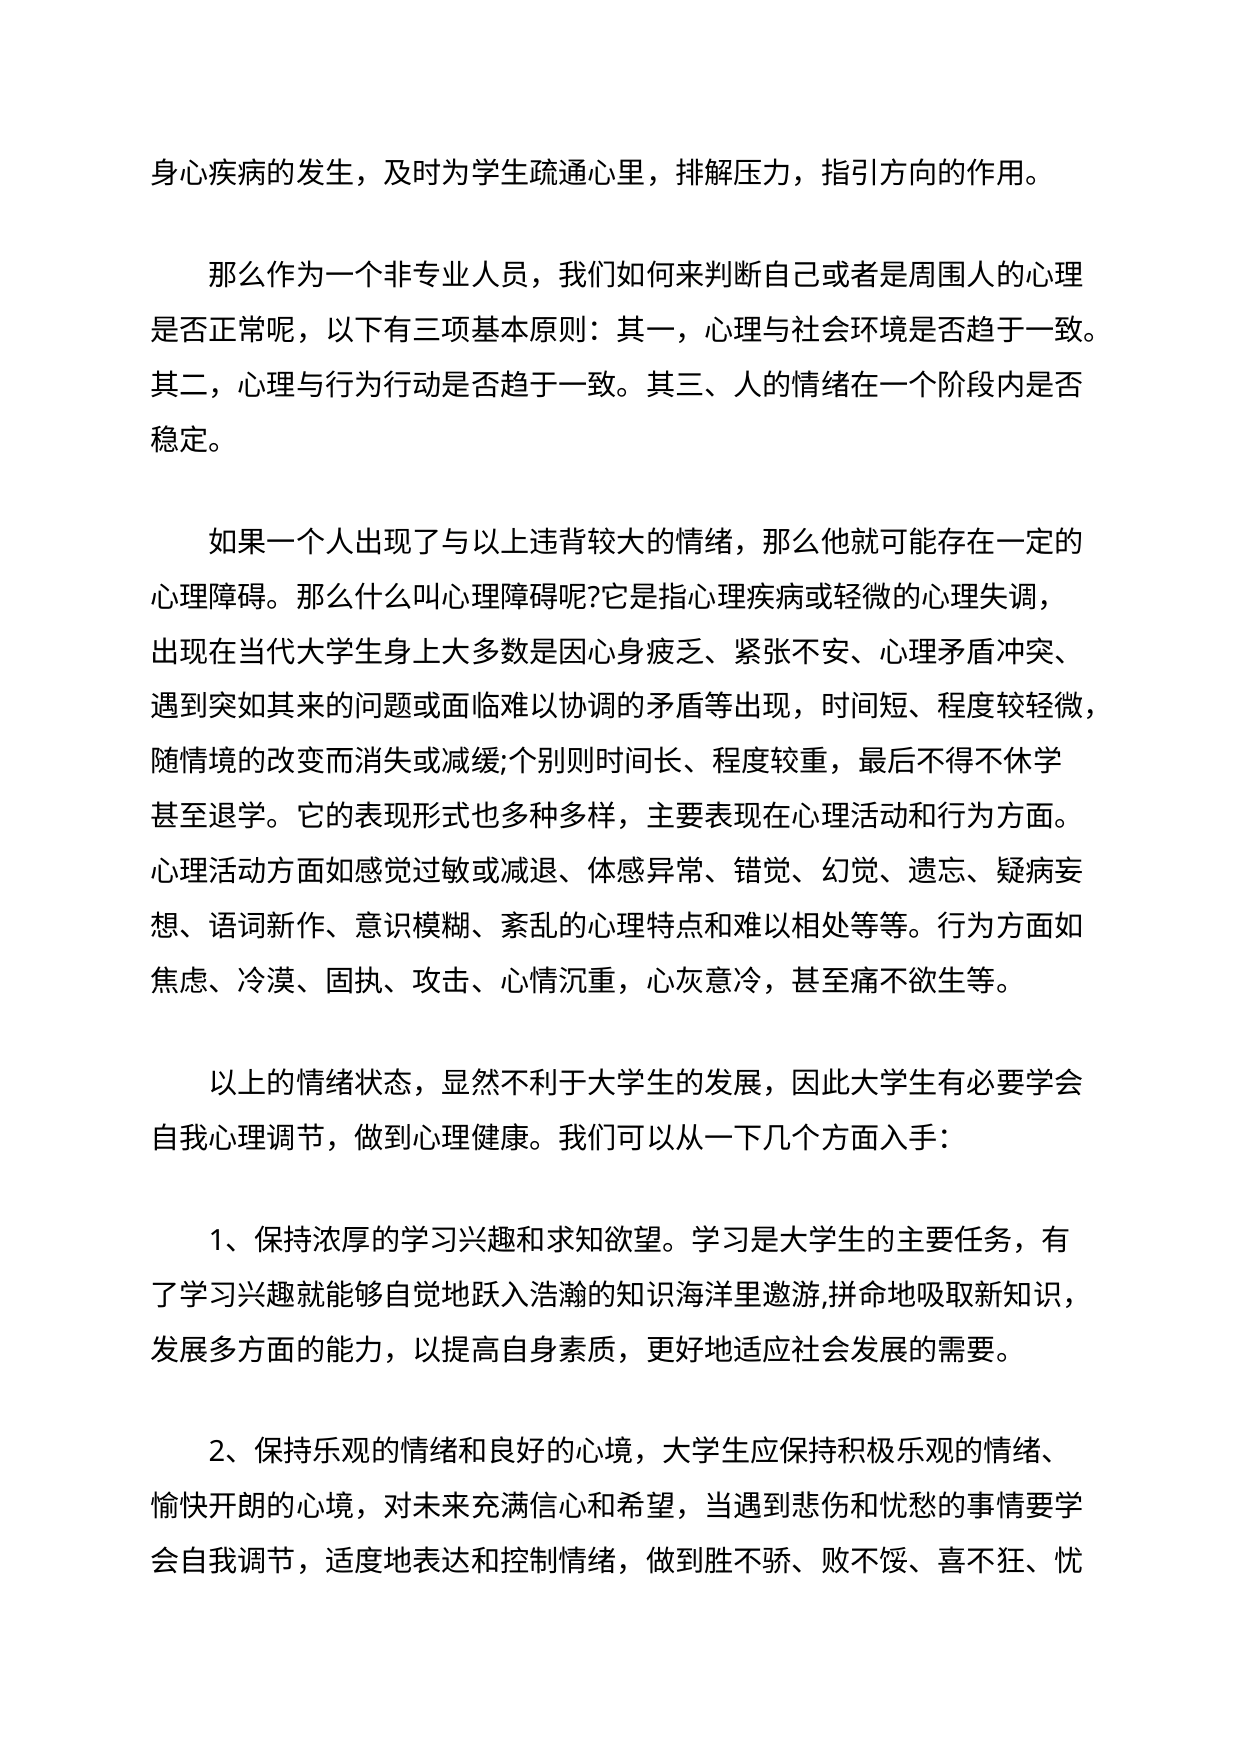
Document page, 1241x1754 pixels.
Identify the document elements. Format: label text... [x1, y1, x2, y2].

text 那么作为一个非专业人员，我们如何来判断自己或者是周围人的心理是否正常呢，以下有三项基本原则：其一，心理与社会环境是否趋于一致。其二，心理与行为行动是否趋于一致。其三、人的情绪在一个阶段内是否稳定。 [150, 252, 1090, 459]
text 1、保持浓厚的学习兴趣和求知欲望。学习是大学生的主要任务，有了学习兴趣就能够自觉地跃入浩瀚的知识海洋里邀游,拼命地吸取新知识，发展多方面的能力，以提高自身素质，更好地适应社会发展的需要。 [150, 1216, 1090, 1368]
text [150, 150, 1090, 192]
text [150, 1428, 1090, 1580]
text 如果一个人出现了与以上违背较大的情绪，那么他就可能存在一定的心理障碍。那么什么叫心理障碍呢?它是指心理疾病或轻微的心理失调，出现在当代大学生身上大多数是因心身疲乏、紧张不安、心理矛盾冲突、遇到突如其来的问题或面临难以协调的矛盾等出现，时间短、程度较轻微，随情境的改变而消失或减缓;个别则时间长、程度较重，最后不得不休学甚至退学。它的表现形式也多种多样，主要表现在心理活动和行为方面。心理活动方面如感觉过敏或减退、体感异常、错觉、幻觉、遗忘、疑病妄想、语词新作、意识模糊、紊乱的心理特点和难以相处等等。行为方面如焦虑、冷漠、固执、攻击、心情沉重，心灰意冷，甚至痛不欲生等。 [150, 518, 1090, 1000]
text 以上的情绪状态，显然不利于大学生的发展，因此大学生有必要学会自我心理调节，做到心理健康。我们可以从一下几个方面入手： [150, 1059, 1090, 1157]
